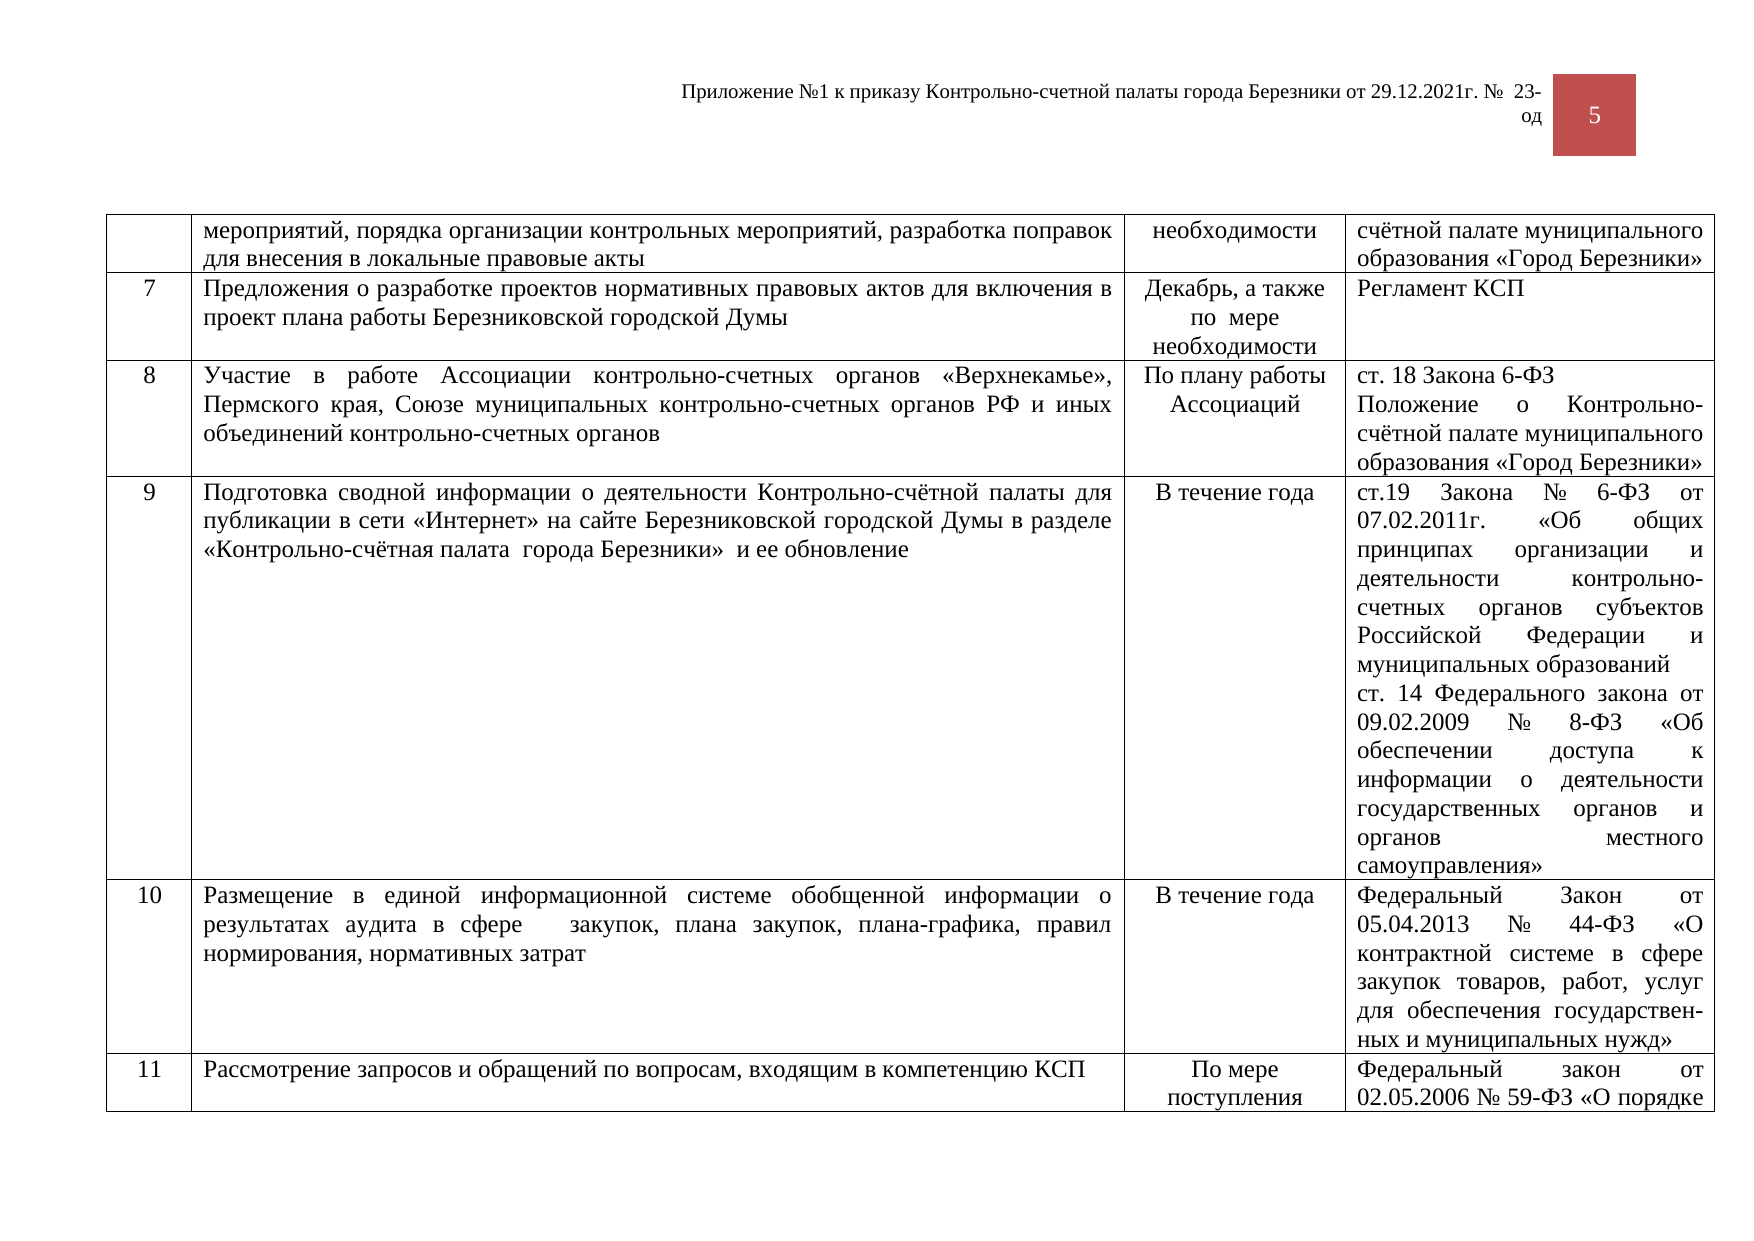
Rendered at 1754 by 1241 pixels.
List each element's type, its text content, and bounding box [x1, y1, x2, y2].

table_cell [1346, 215, 1714, 272]
table_cell ст. 18 Закона 6-ФЗ Положение о Контрольно-счётной палате муниципального образования «Город Березники» [1346, 361, 1714, 476]
table_cell 9 [107, 477, 191, 879]
table_cell Подготовка сводной информации о деятельности Контрольно-счётной палаты для публикации в сети «Интернет» на сайте Березниковской городской Думы в разделе «Контрольно-счётная палата города Березники» и ее обновление [192, 477, 1124, 879]
table_cell 7 [107, 273, 191, 359]
table_cell 10 [107, 880, 191, 1053]
table_cell Регламент КСП [1346, 273, 1714, 359]
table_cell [192, 215, 1124, 272]
table_cell В течение года [1125, 880, 1345, 1053]
table_cell ст.19 Закона № 6-ФЗ от 07.02.2011г. «Об общих принципах организации и деятельности контрольно-счетных органов субъектов Российской Федерации и муниципальных образований ст. 14 Федерального закона от 09.02.2009 № 8-ФЗ «Об обеспечении доступа к информации о деятельности государственных органов и органов местного самоуправления» [1346, 477, 1714, 879]
table_cell В течение года [1125, 477, 1345, 879]
table_cell Декабрь, а также по мере необходимости [1125, 273, 1345, 359]
table_cell Предложения о разработке проектов нормативных правовых актов для включения в проект плана работы Березниковской городской Думы [192, 273, 1124, 359]
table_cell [1125, 215, 1345, 272]
table_cell 11 [107, 1054, 191, 1111]
table_cell 6 [107, 215, 191, 272]
table_cell Размещение в единой информационной системе обобщенной информации о результатах аудита в сфере закупок, плана закупок, плана-графика, правил нормирования, нормативных затрат [192, 880, 1124, 1053]
table_cell По мере поступления [1125, 1054, 1345, 1111]
table_cell По плану работы Ассоциаций [1125, 361, 1345, 476]
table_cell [1346, 1054, 1714, 1111]
table_cell Участие в работе Ассоциации контрольно-счетных органов «Верхнекамье», Пермского края, Союзе муниципальных контрольно-счетных органов РФ и иных объединений контрольно-счетных органов [192, 361, 1124, 476]
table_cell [192, 1054, 1124, 1111]
table_cell Федеральный Закон от 05.04.2013 № 44-ФЗ «О контрактной системе в сфере закупок товаров, работ, услуг для обеспечения государствен-ных и муниципальных нужд» [1346, 880, 1714, 1053]
table_cell 8 [107, 361, 191, 476]
